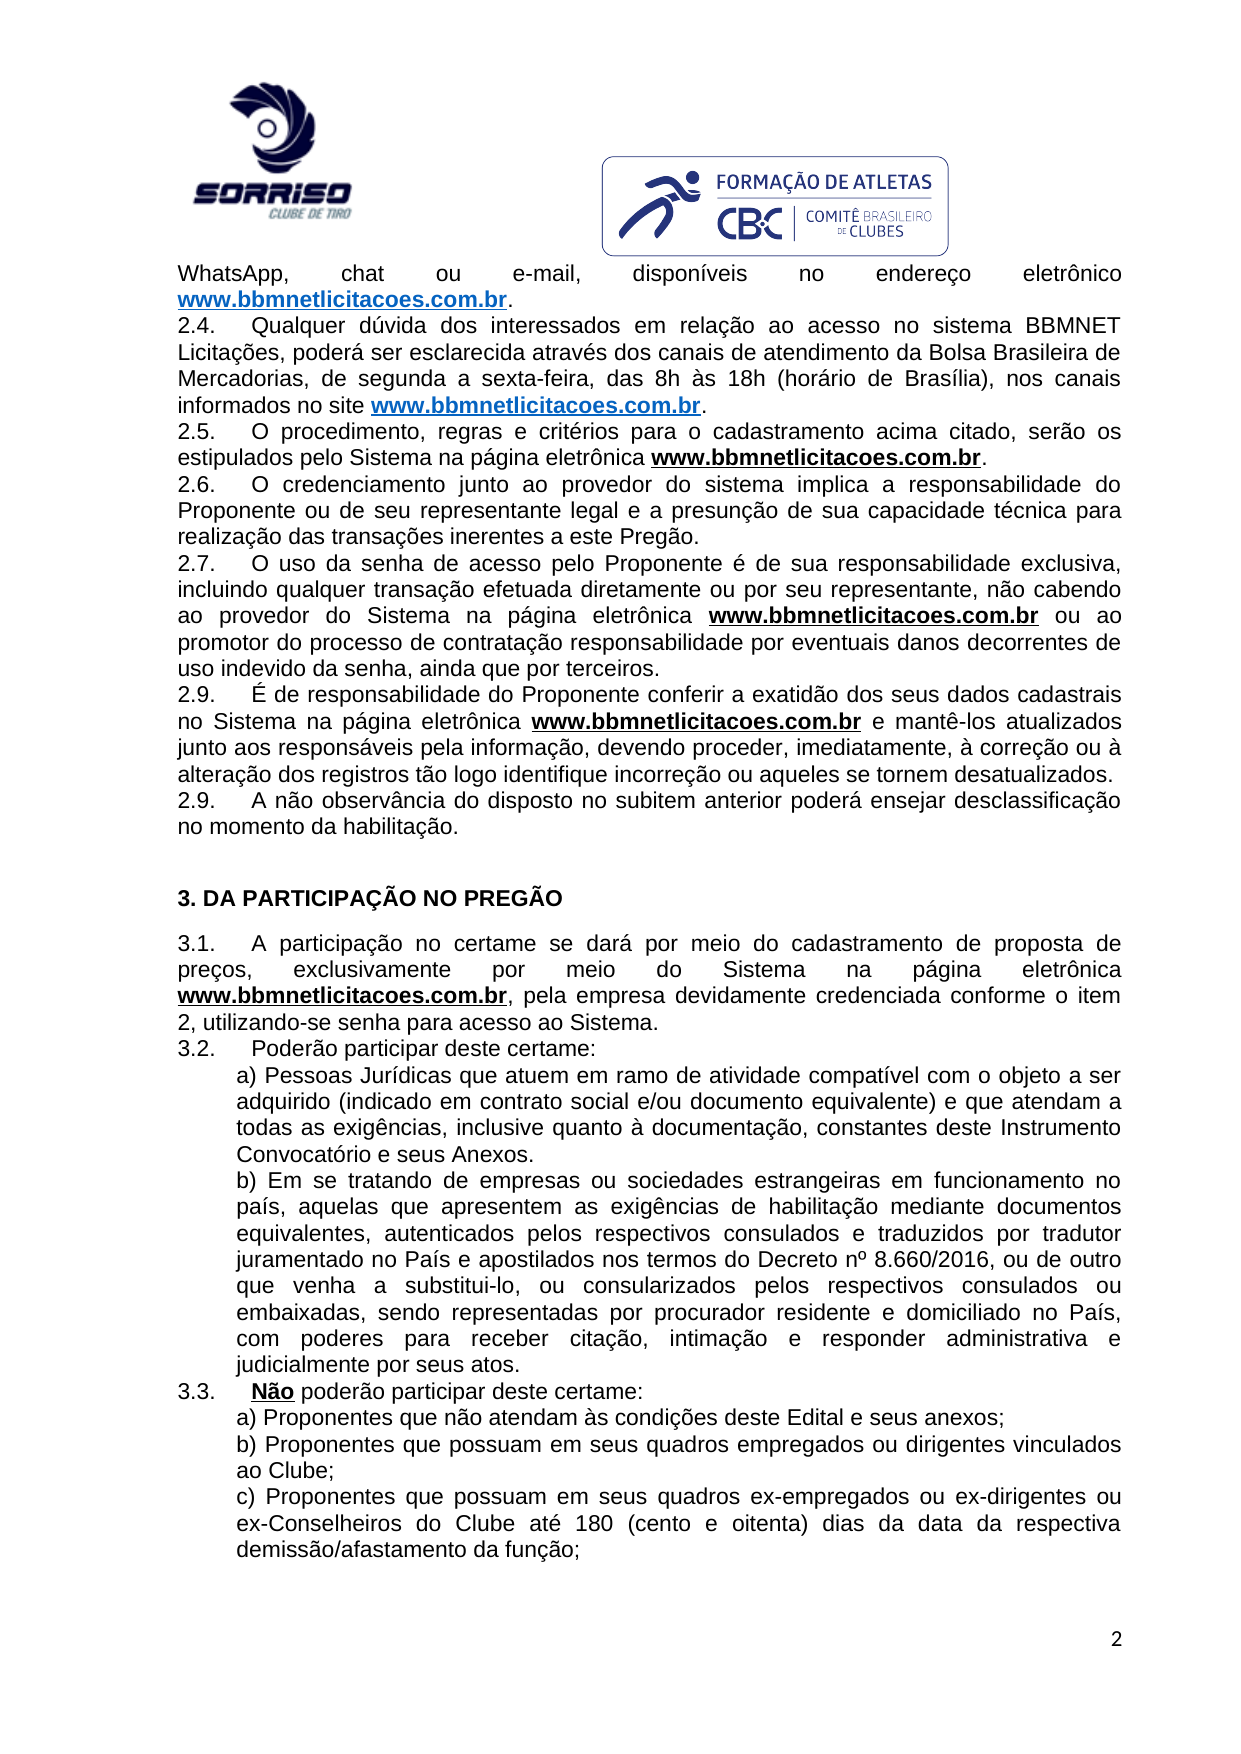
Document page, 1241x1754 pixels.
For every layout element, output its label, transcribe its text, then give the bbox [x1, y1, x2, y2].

text 3.1. A participação no certame se dará por meio do cadastramento de proposta de preços, exclusivamente por meio do Sistema na página eletrônica www.bbmnetlicitacoes.com.br, pela empresa devidamente credenciada conforme o item 2, utilizando-se senha para acesso ao Sistema. [177, 930, 1122, 1035]
text c) Proponentes que possuam em seus quadros ex-empregados ou ex-dirigentes ou ex-Conselheiros do Clube até 180 (cento e oitenta) dias da data da respectiva demissão/afastamento da função; [236, 1483, 1122, 1562]
text 2.9. É de responsabilidade do Proponente conferir a exatidão dos seus dados cadastrais no Sistema na página eletrônica www.bbmnetlicitacoes.com.br e mantê-los atualizados junto aos responsáveis pela informação, devendo proceder, imediatamente, à correção ou à alteração dos registros tão logo identifique incorreção ou aqueles se tornem desatualizados. [177, 681, 1122, 787]
picture [599, 154, 951, 260]
text 3. DA PARTICIPAÇÃO NO PREGÃO [177, 885, 1122, 911]
text 2.4. Qualquer dúvida dos interessados em relação ao acesso no sistema BBMNET Licitações, poderá ser esclarecida através dos canais de atendimento da Bolsa Brasileira de Mercadorias, de segunda a sexta-feira, das 8h às 18h (horário de Brasília), nos canais informados no site www.bbmnetlicitacoes.com.br. [177, 312, 1122, 418]
text 2.6. O credenciamento junto ao provedor do sistema implica a responsabilidade do Proponente ou de seu representante legal e a presunção de sua capacidade técnica para realização das transações inerentes a este Pregão. [177, 471, 1122, 550]
text b) Proponentes que possuam em seus quadros empregados ou dirigentes vinculados ao Clube; [236, 1431, 1122, 1483]
text 2.9. A não observância do disposto no subitem anterior poderá ensejar desclassificação no momento da habilitação. [177, 787, 1122, 839]
text 2.5. O procedimento, regras e critérios para o cadastramento acima citado, serão os estipulados pelo Sistema na página eletrônica www.bbmnetlicitacoes.com.br. [177, 418, 1122, 471]
text b) Em se tratando de empresas ou sociedades estrangeiras em funcionamento no país, aquelas que apresentem as exigências de habilitação mediante documentos equivalentes, autenticados pelos respectivos consulados e traduzidos por tradutor juramentado no País e apostilados nos termos do Decreto nº 8.660/2016, ou de outro que venha a substitui-lo, ou consularizados pelos respectivos consulados ou embaixadas, sendo representadas por procurador residente e domiciliado no País, com poderes para receber citação, intimação e responder administrativa e judicialmente por seus atos. [236, 1167, 1122, 1378]
picture [187, 73, 393, 260]
text 2.7. O uso da senha de acesso pelo Proponente é de sua responsabilidade exclusiva, incluindo qualquer transação efetuada diretamente ou por seu representante, não cabendo ao provedor do Sistema na página eletrônica www.bbmnetlicitacoes.com.br ou ao promotor do processo de contratação responsabilidade por eventuais danos decorrentes de uso indevido da senha, ainda que por terceiros. [177, 550, 1122, 681]
text a) Proponentes que não atendam às condições deste Edital e seus anexos; [236, 1404, 1122, 1431]
text 3.2. Poderão participar deste certame: [177, 1035, 1122, 1062]
text 3.3. Não poderão participar deste certame: [177, 1378, 1122, 1404]
text a) Pessoas Jurídicas que atuem em ramo de atividade compatível com o objeto a ser adquirido (indicado em contrato social e/ou documento equivalente) e que atendam a todas as exigências, inclusive quanto à documentação, constantes deste Instrumento Convocatório e seus Anexos. [236, 1062, 1122, 1167]
